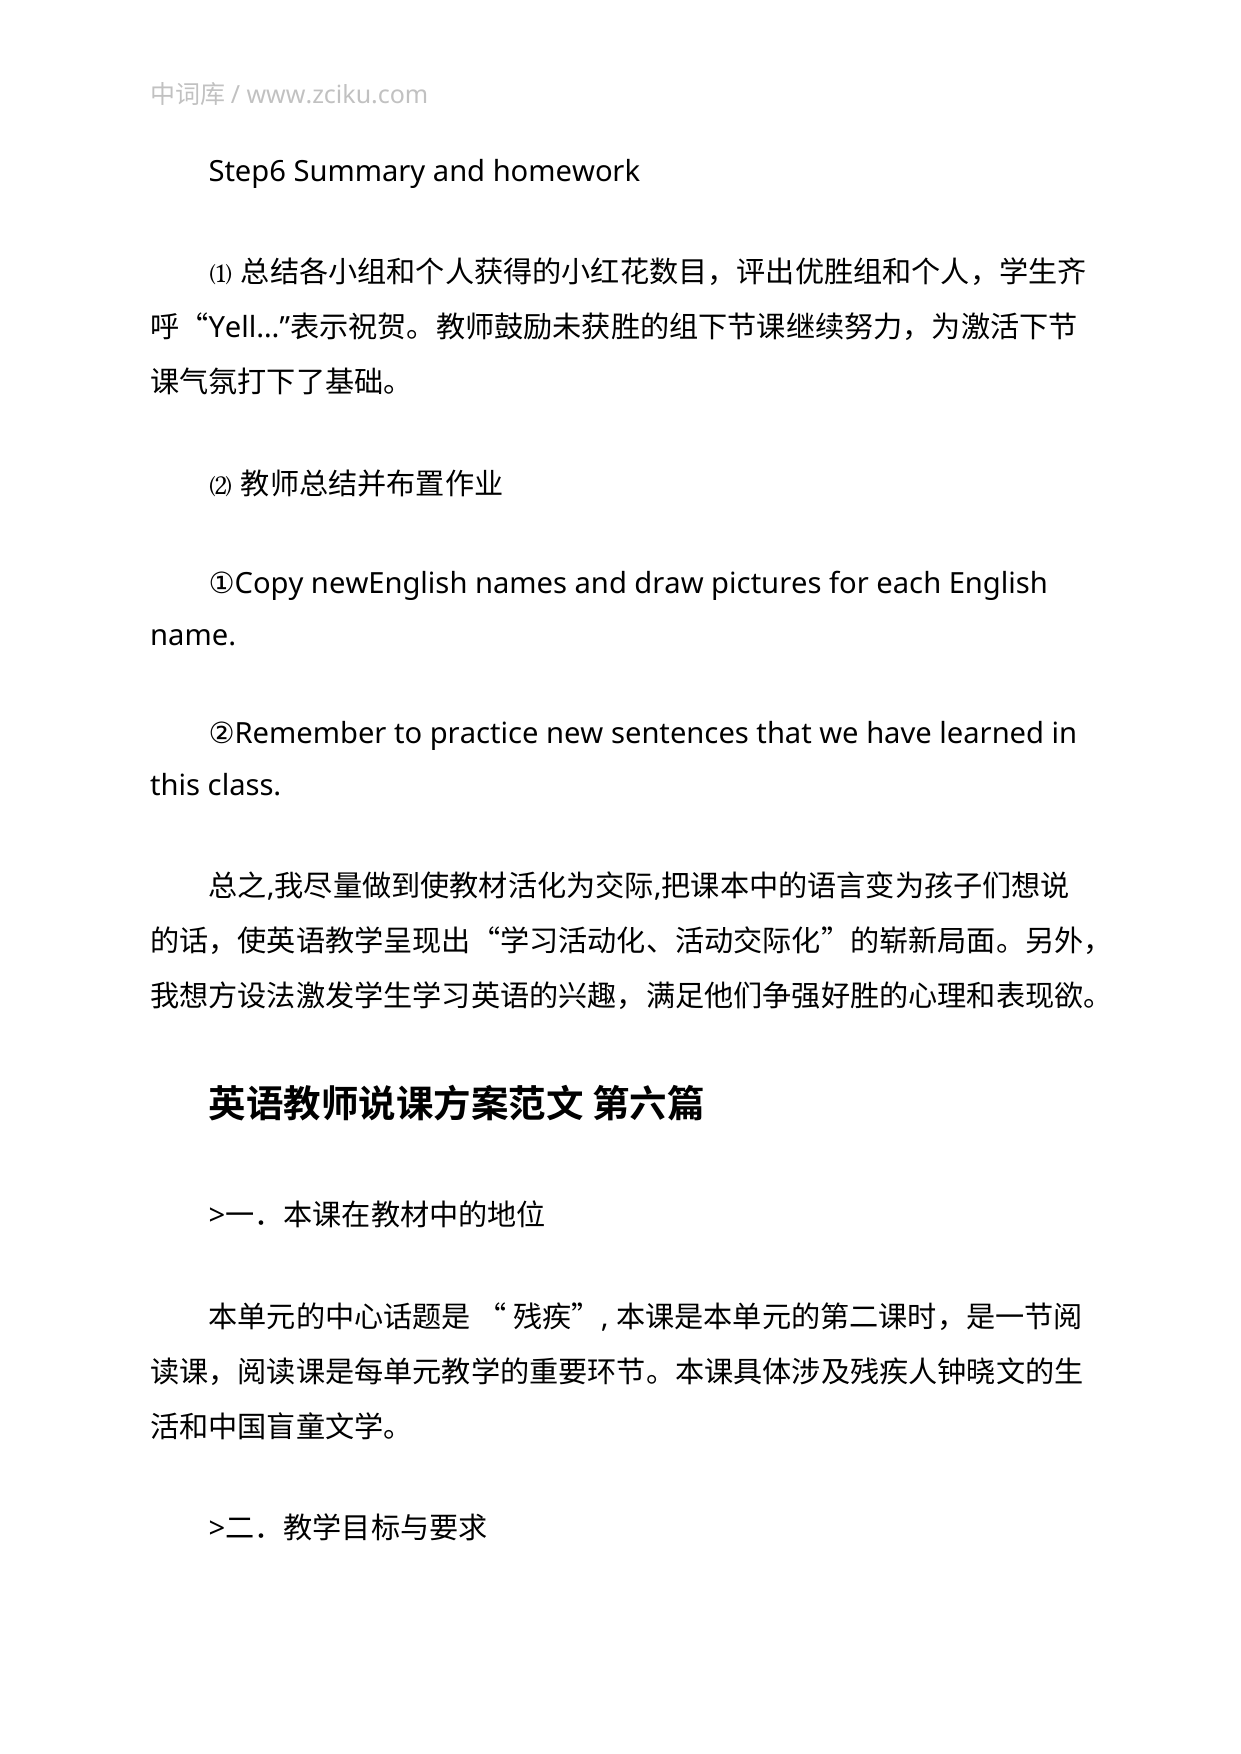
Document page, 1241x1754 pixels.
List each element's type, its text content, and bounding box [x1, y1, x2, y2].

text 英语教师说课方案范文 第六篇 [150, 1074, 1090, 1128]
text ②Remember to practice new sentences that we have learned in this class. [150, 712, 1090, 803]
text ⑴ 总结各小组和个人获得的小红花数目，评出优胜组和个人，学生齐呼“Yell…”表示祝贺。教师鼓励未获胜的组下节课继续努力，为激活下节课气氛打下了基础。 [150, 248, 1090, 401]
text >一．本课在教材中的地位 [150, 1191, 1090, 1234]
text 总之,我尽量做到使教材活化为交际,把课本中的语言变为孩子们想说的话，使英语教学呈现出“学习活动化、活动交际化”的崭新局面。另外，我想方设法激发学生学习英语的兴趣，满足他们争强好胜的心理和表现欲。 [150, 862, 1090, 1014]
text >二．教学目标与要求 [150, 1505, 1090, 1547]
text Step6 Summary and homework [150, 150, 1090, 190]
text 本单元的中心话题是 “ 残疾”, 本课是本单元的第二课时，是一节阅读课，阅读课是每单元教学的重要环节。本课具体涉及残疾人钟晓文的生活和中国盲童文学。 [150, 1293, 1090, 1445]
text ⑵ 教师总结并布置作业 [150, 460, 1090, 503]
text ①Copy newEnglish names and draw pictures for each English name. [150, 562, 1090, 653]
